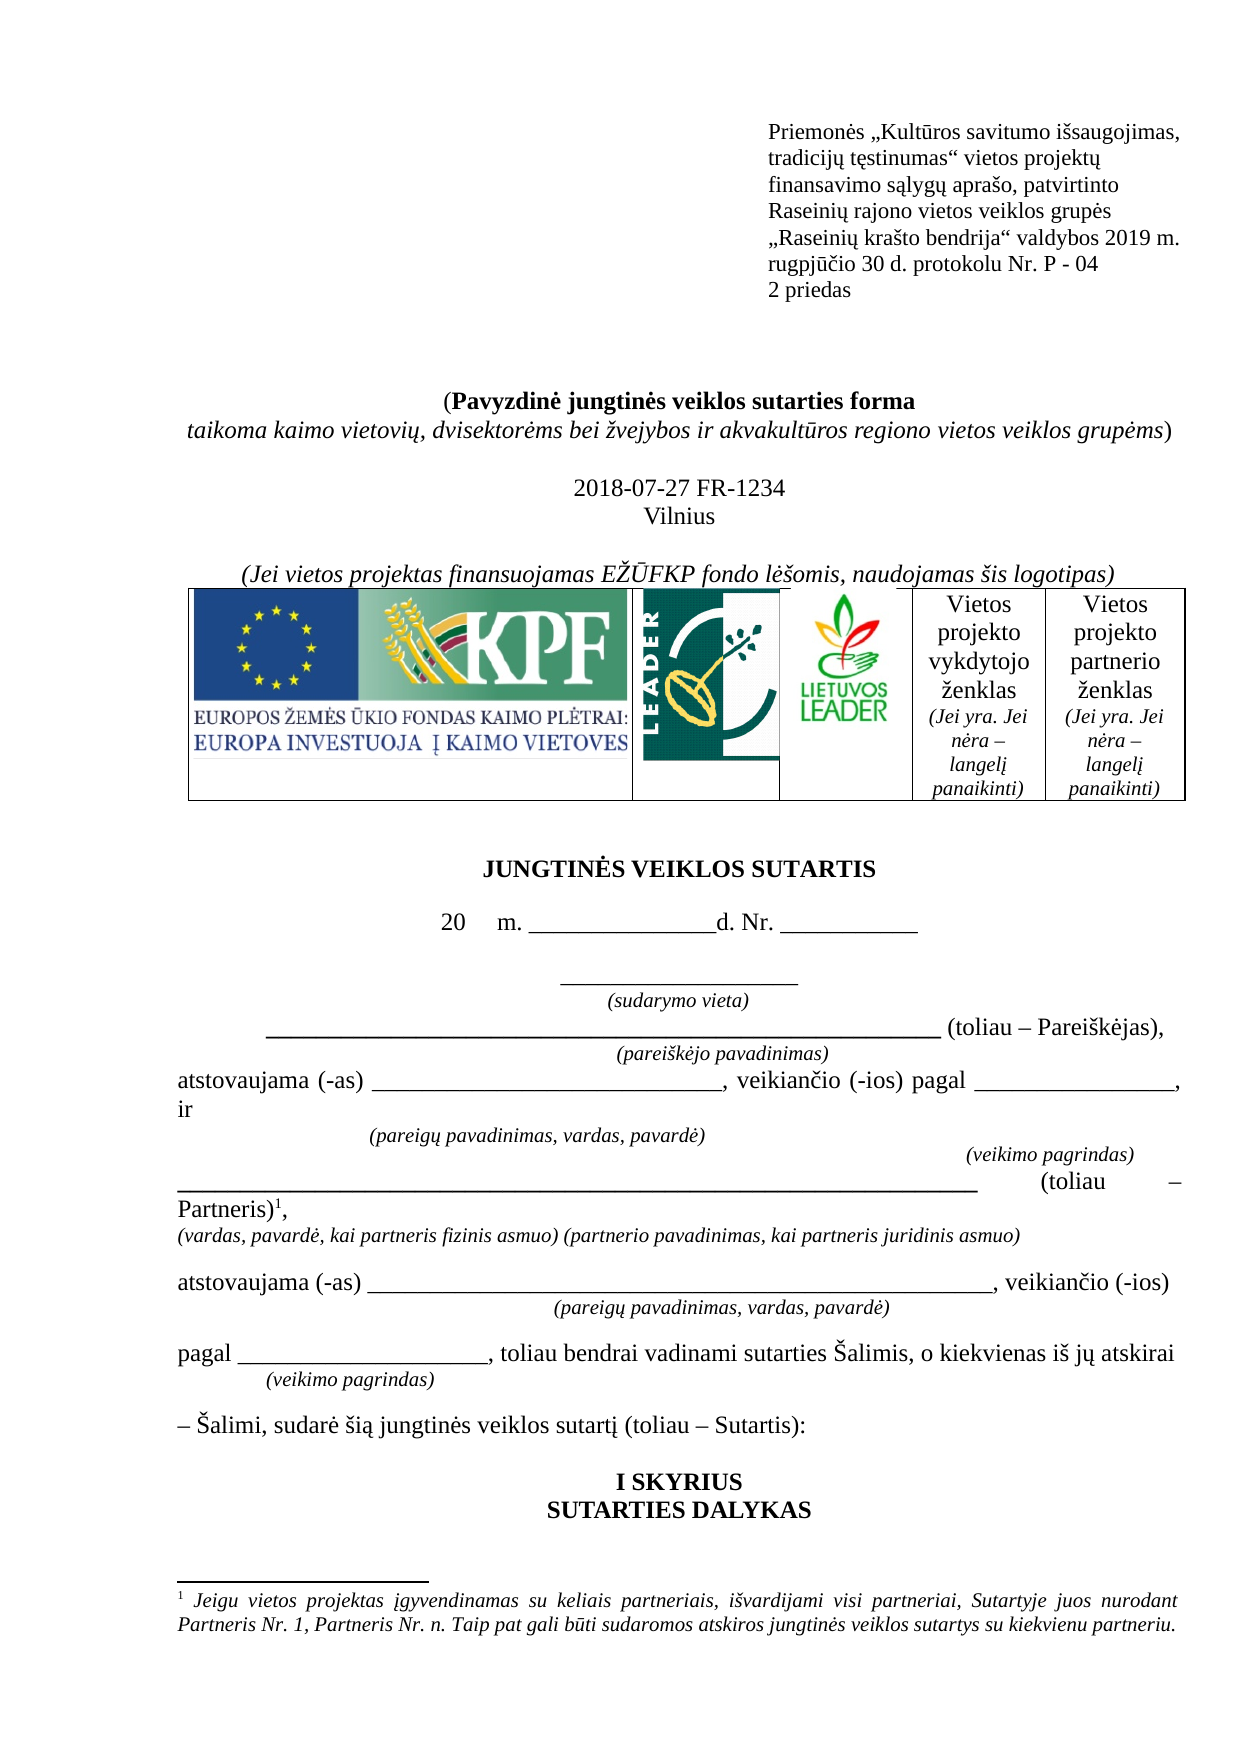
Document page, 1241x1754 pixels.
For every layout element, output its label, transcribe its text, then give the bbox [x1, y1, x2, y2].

list atstovaujama (-as) __________________________________________________, veikiančio (-ios) [177, 1267, 1181, 1295]
list (veikimo pagrindas) [177, 1367, 1181, 1411]
text Priemonės „Kultūros savitumo išsaugojimas, tradicijų tęstinumas“ vietos projektų finansavimo sąlygų aprašo, patvirtinto Raseinių rajono vietos veiklos grupės „Raseinių krašto bendrija“ valdybos 2019 m. rugpjūčio 30 d. protokolu Nr. P - 04 [768, 118, 1181, 276]
title 2018-07-27 FR-1234 [177, 473, 1181, 501]
text 2 priedas [768, 276, 1181, 303]
subtitle sutarties dalykas [177, 1496, 1181, 1524]
list – Šalimi, sudarė šią jungtinės veiklos sutartį (toliau – Sutartis): [177, 1411, 1181, 1439]
table_header [633, 589, 779, 800]
list (pareigų pavadinimas, vardas, pavardė) (veikimo pagrindas) [177, 1123, 1181, 1166]
title taikoma kaimo vietovių, dvisektorėms bei žvejybos ir akvakultūros regiono vietos veiklos grupėms) [177, 415, 1181, 444]
table_header Vietos projekto vykdytojo ženklas (Jei yra. Jei nėra – langelį panaikinti) [913, 589, 1045, 800]
text 20 m. _______________d. Nr. ___________ [177, 907, 1181, 935]
picture [790, 588, 897, 730]
list atstovaujama (-as) ____________________________, veikiančio (-ios) pagal ________________, ir [177, 1065, 1181, 1123]
table_header [780, 589, 912, 800]
table_header [189, 589, 632, 800]
table_header Vietos projekto partnerio ženklas (Jei yra. Jei nėra – langelį panaikinti) [1046, 589, 1184, 800]
list (pareiškėjo pavadinimas) [177, 1041, 1181, 1065]
list pagal ____________________, toliau bendrai vadinami sutarties Šalimis, o kiekvienas iš jų atskirai [177, 1338, 1181, 1367]
list ________________________________________________________________ (toliau – Partneris), [177, 1166, 1181, 1223]
list (vardas, pavardė, kai partneris fizinis asmuo) (partnerio pavadinimas, kai partneris juridinis asmuo) [177, 1223, 1181, 1267]
list (Jei vietos projektas finansuojamas EŽŪFKP fondo lėšomis, naudojamas šis logotipas) [177, 559, 1181, 588]
text Vilnius [177, 501, 1181, 530]
subtitle I SKYRIUS [177, 1467, 1181, 1496]
picture [643, 588, 780, 761]
list ______________________________________________________ (toliau – Pareiškėjas), [177, 1012, 1181, 1041]
text (Pavyzdinė jungtinės veiklos sutarties forma [177, 386, 1181, 415]
subtitle jungtinės veiklos sutartis [177, 854, 1181, 883]
text (sudarymo vieta) [177, 988, 1181, 1012]
text ___________________ [177, 959, 1181, 988]
list (pareigų pavadinimas, vardas, pavardė) [177, 1295, 1181, 1338]
